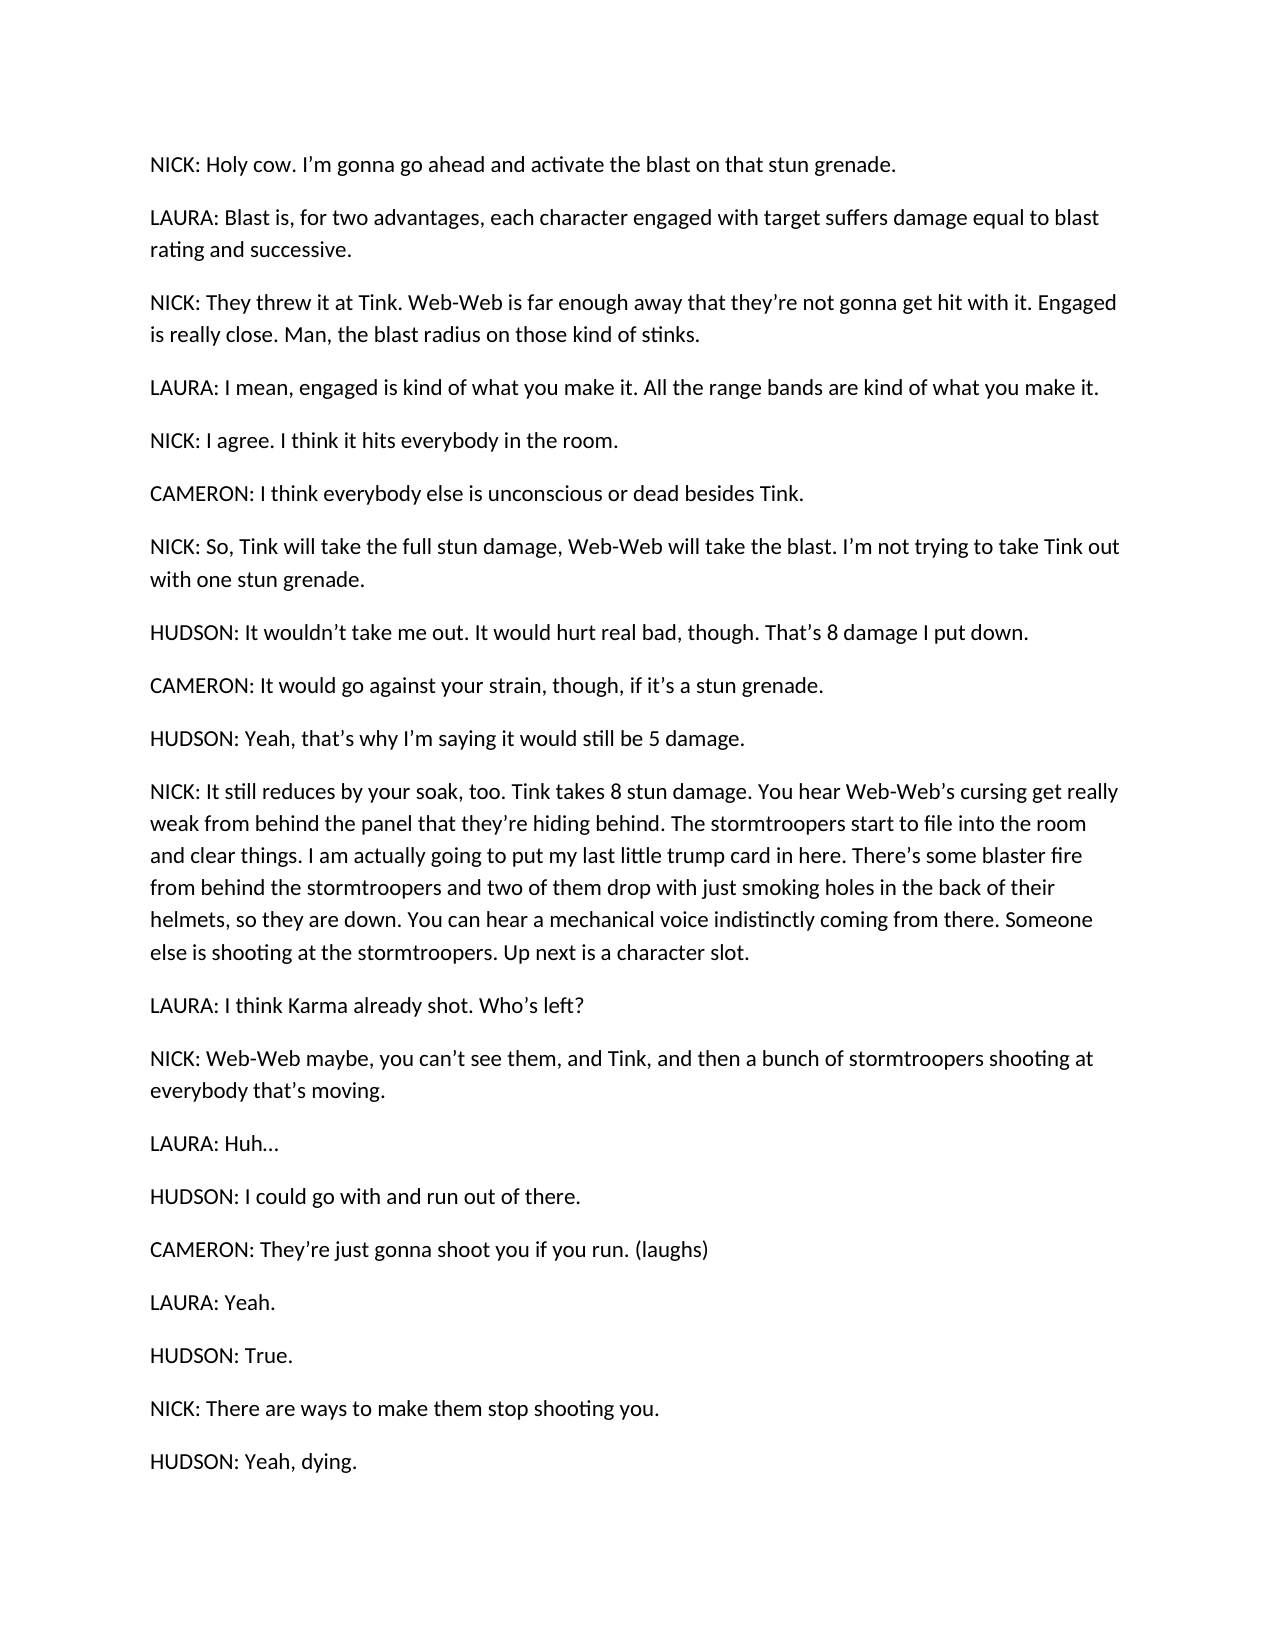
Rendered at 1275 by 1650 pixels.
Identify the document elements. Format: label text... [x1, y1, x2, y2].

text CAMERON: They’re just gonna shoot you if you run. (laughs) [150, 1235, 1125, 1263]
text HUDSON: I could go with and run out of there. [150, 1182, 1125, 1210]
text HUDSON: True. [150, 1341, 1125, 1369]
text NICK: I agree. I think it hits everybody in the room. [150, 426, 1125, 454]
text LAURA: Blast is, for two advantages, each character engaged with target suffers damage equal to blast rating and successive. [150, 203, 1125, 263]
text CAMERON: I think everybody else is unconscious or dead besides Tink. [150, 479, 1125, 507]
text LAURA: I mean, engaged is kind of what you make it. All the range bands are kind of what you make it. [150, 373, 1125, 401]
text CAMERON: It would go against your strain, though, if it’s a stun grenade. [150, 671, 1125, 699]
text NICK: It still reduces by your soak, too. Tink takes 8 stun damage. You hear Web-Web’s cursing get really weak from behind the panel that they’re hiding behind. The stormtroopers start to file into the room and clear things. I am actually going to put my last little trump card in here. There’s some blaster fire from behind the stormtroopers and two of them drop with just smoking holes in the back of their helmets, so they are down. You can hear a mechanical voice indistinctly coming from there. Someone else is shooting at the stormtroopers. Up next is a character slot. [150, 777, 1125, 966]
text HUDSON: Yeah, that’s why I’m saying it would still be 5 damage. [150, 724, 1125, 752]
text HUDSON: It wouldn’t take me out. It would hurt real bad, though. That’s 8 damage I put down. [150, 618, 1125, 646]
text NICK: Web-Web maybe, you can’t see them, and Tink, and then a bunch of stormtroopers shooting at everybody that’s moving. [150, 1044, 1125, 1104]
text LAURA: I think Karma already shot. Who’s left? [150, 991, 1125, 1019]
text NICK: Holy cow. I’m gonna go ahead and activate the blast on that stun grenade. [150, 150, 1125, 178]
text NICK: So, Tink will take the full stun damage, Web-Web will take the blast. I’m not trying to take Tink out with one stun grenade. [150, 532, 1125, 593]
text HUDSON: Yeah, dying. [150, 1447, 1125, 1475]
text LAURA: Yeah. [150, 1288, 1125, 1316]
text LAURA: Huh… [150, 1129, 1125, 1157]
text NICK: They threw it at Tink. Web-Web is far enough away that they’re not gonna get hit with it. Engaged is really close. Man, the blast radius on those kind of stinks. [150, 288, 1125, 348]
text NICK: There are ways to make them stop shooting you. [150, 1394, 1125, 1422]
